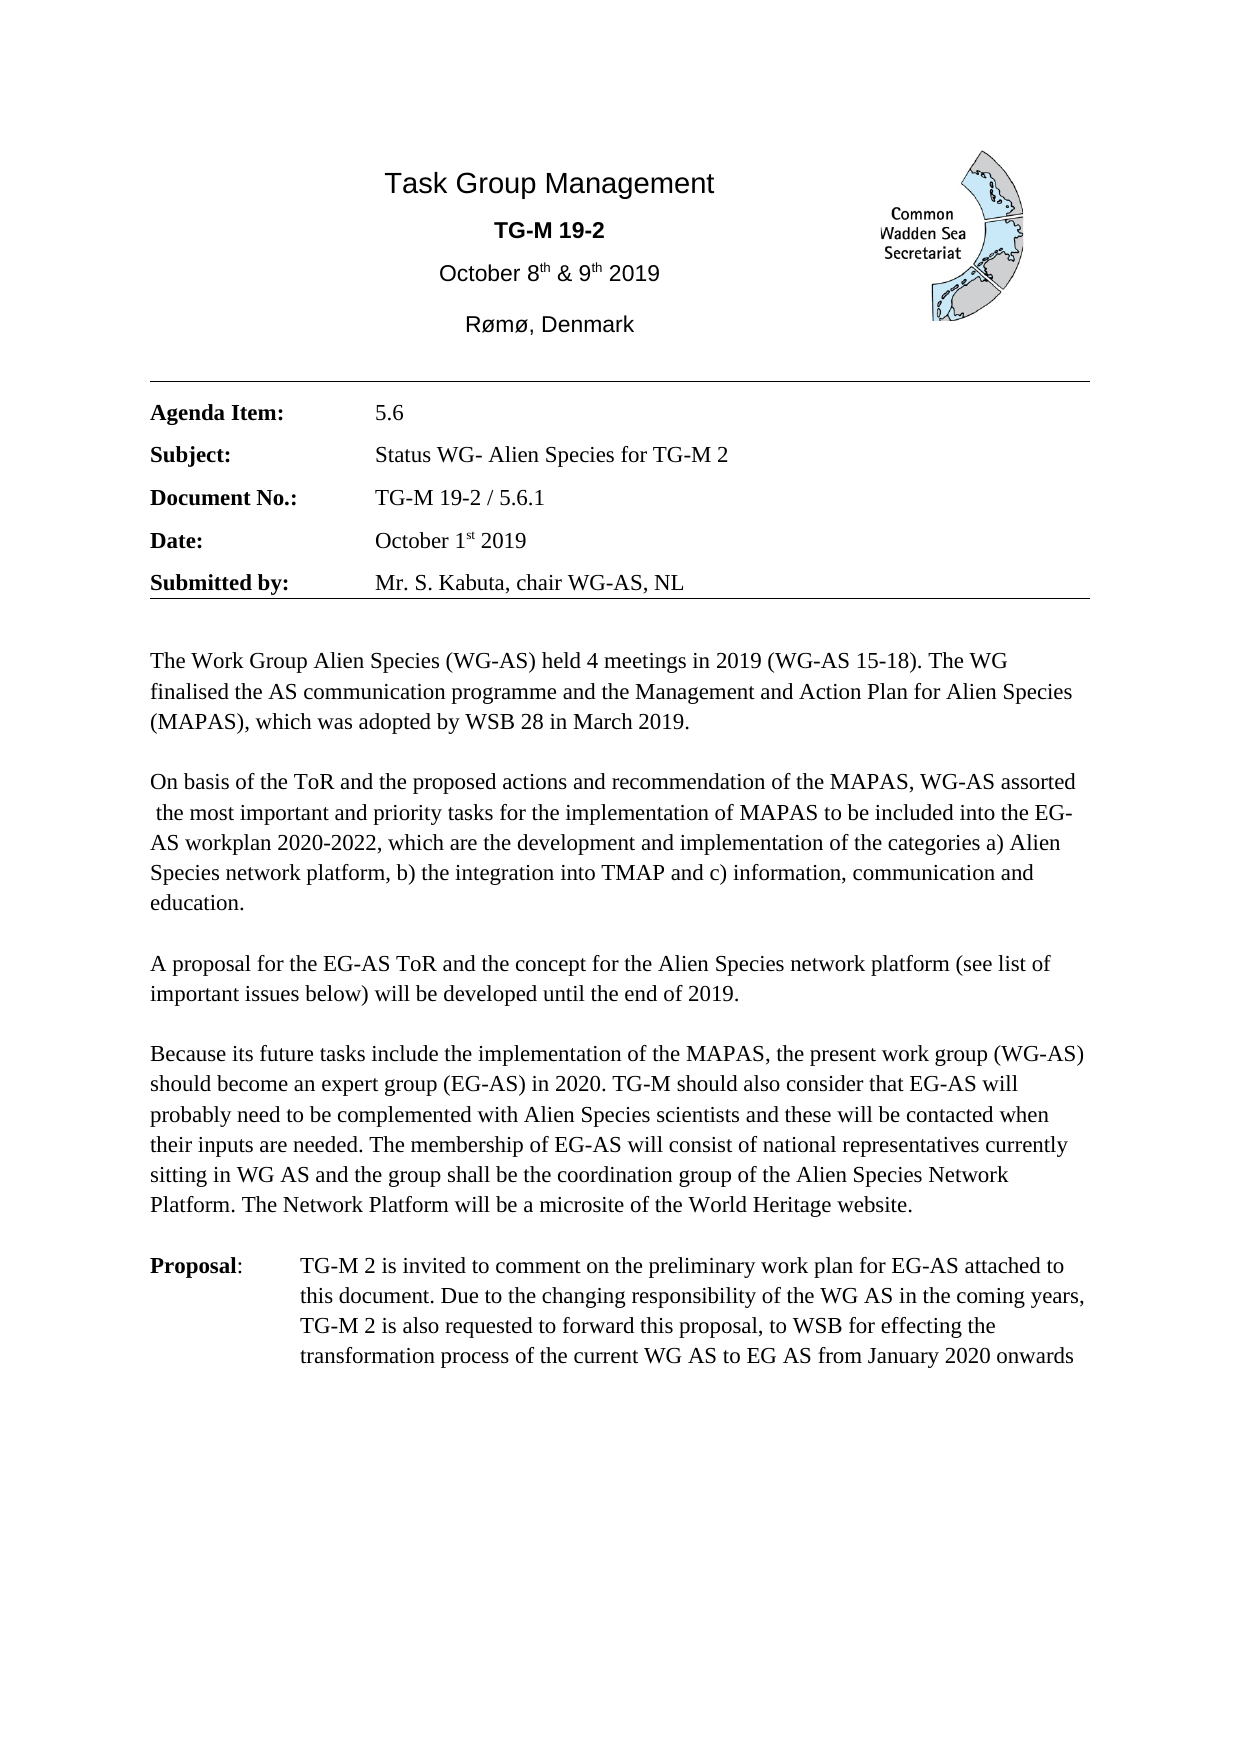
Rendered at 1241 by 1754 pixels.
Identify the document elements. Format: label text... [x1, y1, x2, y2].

text Because its future tasks include the implementation of the MAPAS, the present work group (WG-AS) should become an expert group (EG-AS) in 2020. TG-M should also consider that EG-AS will probably need to be complemented with Alien Species scientists and these will be contacted when their inputs are needed. The membership of EG-AS will consist of national representatives currently sitting in WG AS and the group shall be the coordination group of the Alien Species Network Platform. The Network Platform will be a microsite of the World Heritage website. [150, 1040, 1090, 1218]
text On basis of the ToR and the proposed actions and recommendation of the MAPAS, WG-AS assorted [150, 768, 1090, 795]
text the most important and priority tasks for the implementation of MAPAS to be included into the EG-AS workplan 2020-2022, which are the development and implementation of the categories a) Alien Species network platform, b) the integration into TMAP and c) information, communication and education. [150, 799, 1090, 916]
text Submitted by: Mr. S. Kabuta, chair WG-AS, NL [150, 569, 1090, 598]
text The Work Group Alien Species (WG-AS) held 4 meetings in 2019 (WG-AS 15-18). The WG finalised the AS communication programme and the Management and Action Plan for Alien Species (MAPAS), which was adopted by WSB 28 in March 2019. [150, 648, 1090, 734]
text Date: October 1st 2019 [150, 527, 1090, 553]
text A proposal for the EG-AS ToR and the concept for the Alien Species network platform (see list of important issues below) will be developed until the end of 2019. [150, 950, 1090, 1006]
text Agenda Item: 5.6 [150, 398, 1090, 425]
text Document No.: TG-M 19-2 / 5.6.1 [150, 484, 1090, 510]
text Proposal: TG-M 2 is invited to comment on the preliminary work plan for EG-AS attached to this document. Due to the changing responsibility of the WG AS in the coming years, TG-M 2 is also requested to forward this proposal, to WSB for effecting the transformation process of the current WG AS to EG AS from January 2020 onwards [150, 1252, 1090, 1369]
picture [879, 150, 1024, 319]
text Subject: Status WG- Alien Species for TG-M 2 [150, 441, 1090, 468]
